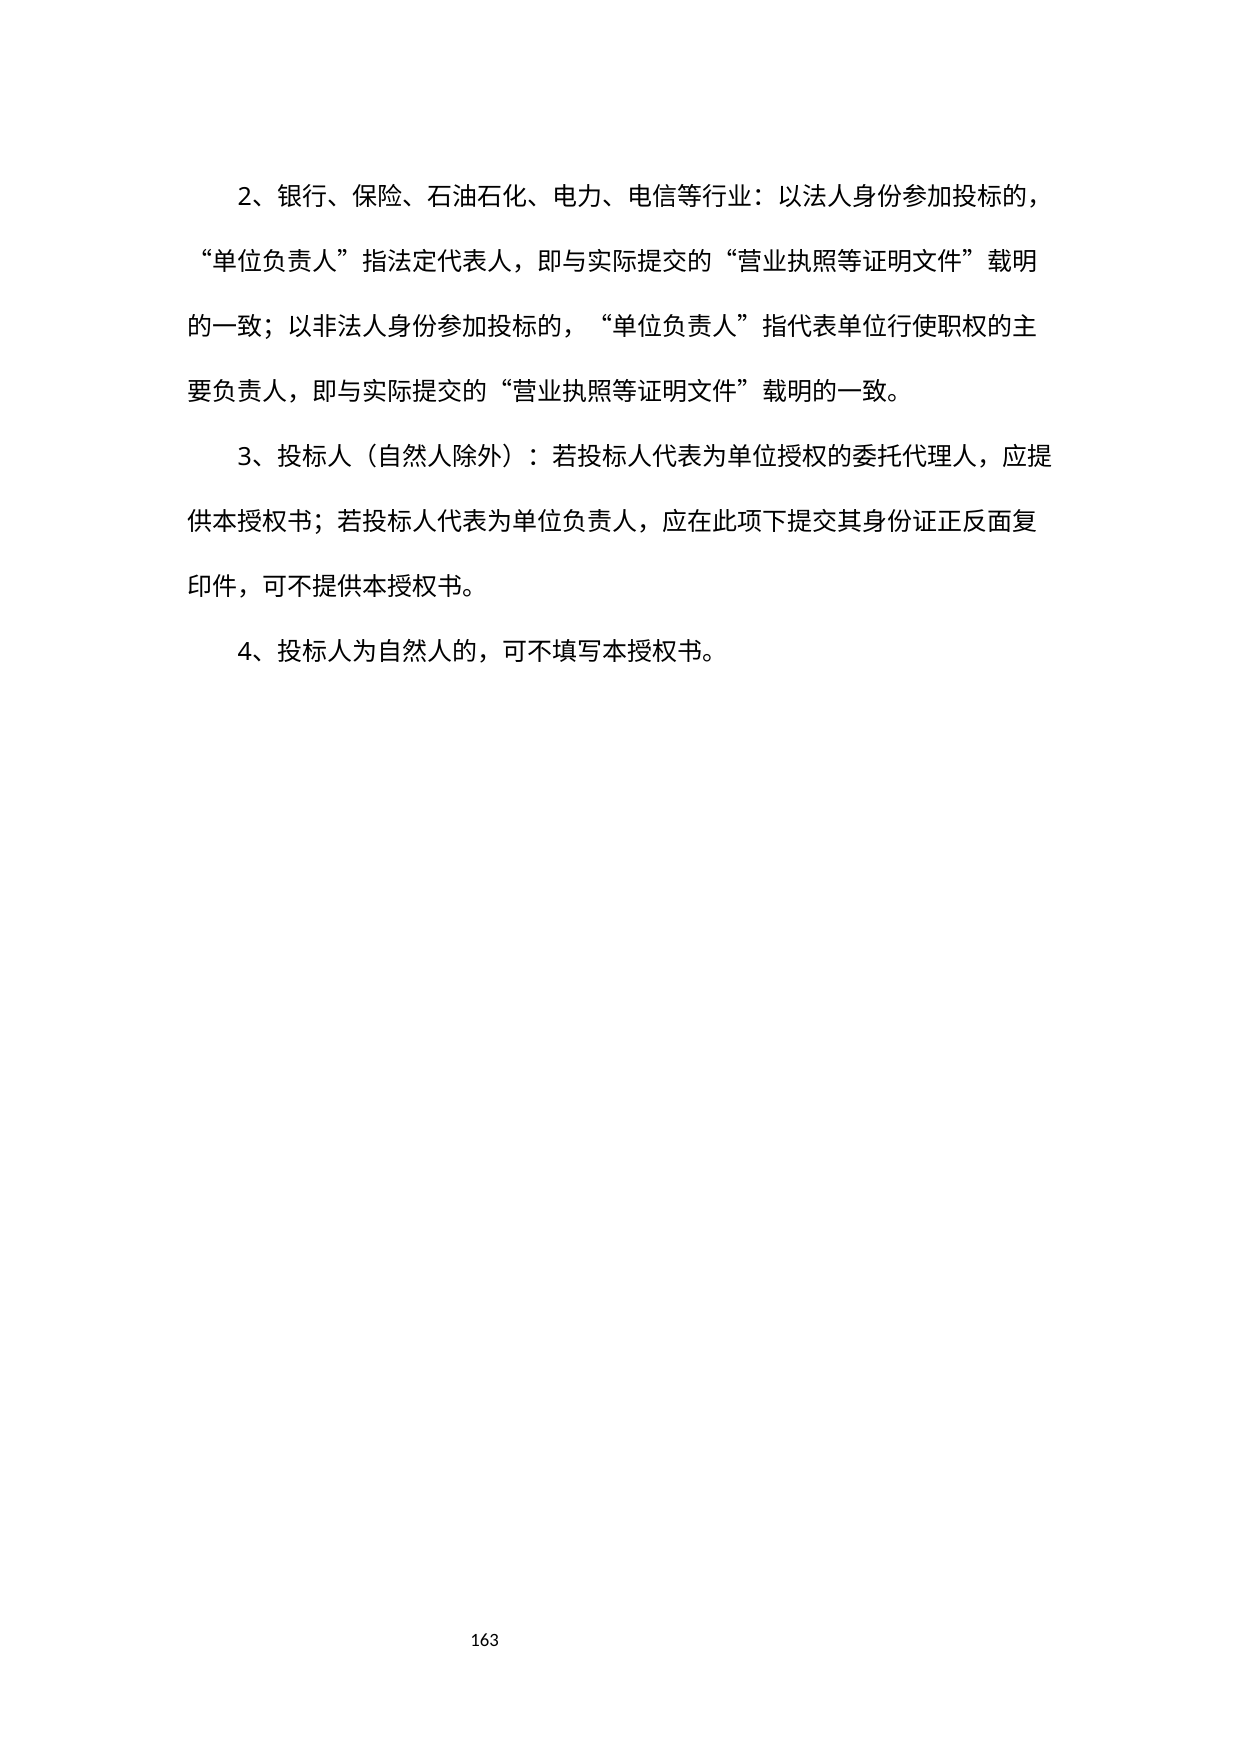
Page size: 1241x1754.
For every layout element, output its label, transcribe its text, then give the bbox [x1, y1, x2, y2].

text 3、投标人（自然人除外）：若投标人代表为单位授权的委托代理人，应提供本授权书；若投标人代表为单位负责人，应在此项下提交其身份证正反面复印件，可不提供本授权书。 [187, 422, 1053, 617]
text 4、投标人为自然人的，可不填写本授权书。 [187, 617, 1053, 682]
text 2、银行、保险、石油石化、电力、电信等行业：以法人身份参加投标的，“单位负责人”指法定代表人，即与实际提交的“营业执照等证明文件”载明的一致；以非法人身份参加投标的，“单位负责人”指代表单位行使职权的主要负责人，即与实际提交的“营业执照等证明文件”载明的一致。 [187, 162, 1053, 422]
